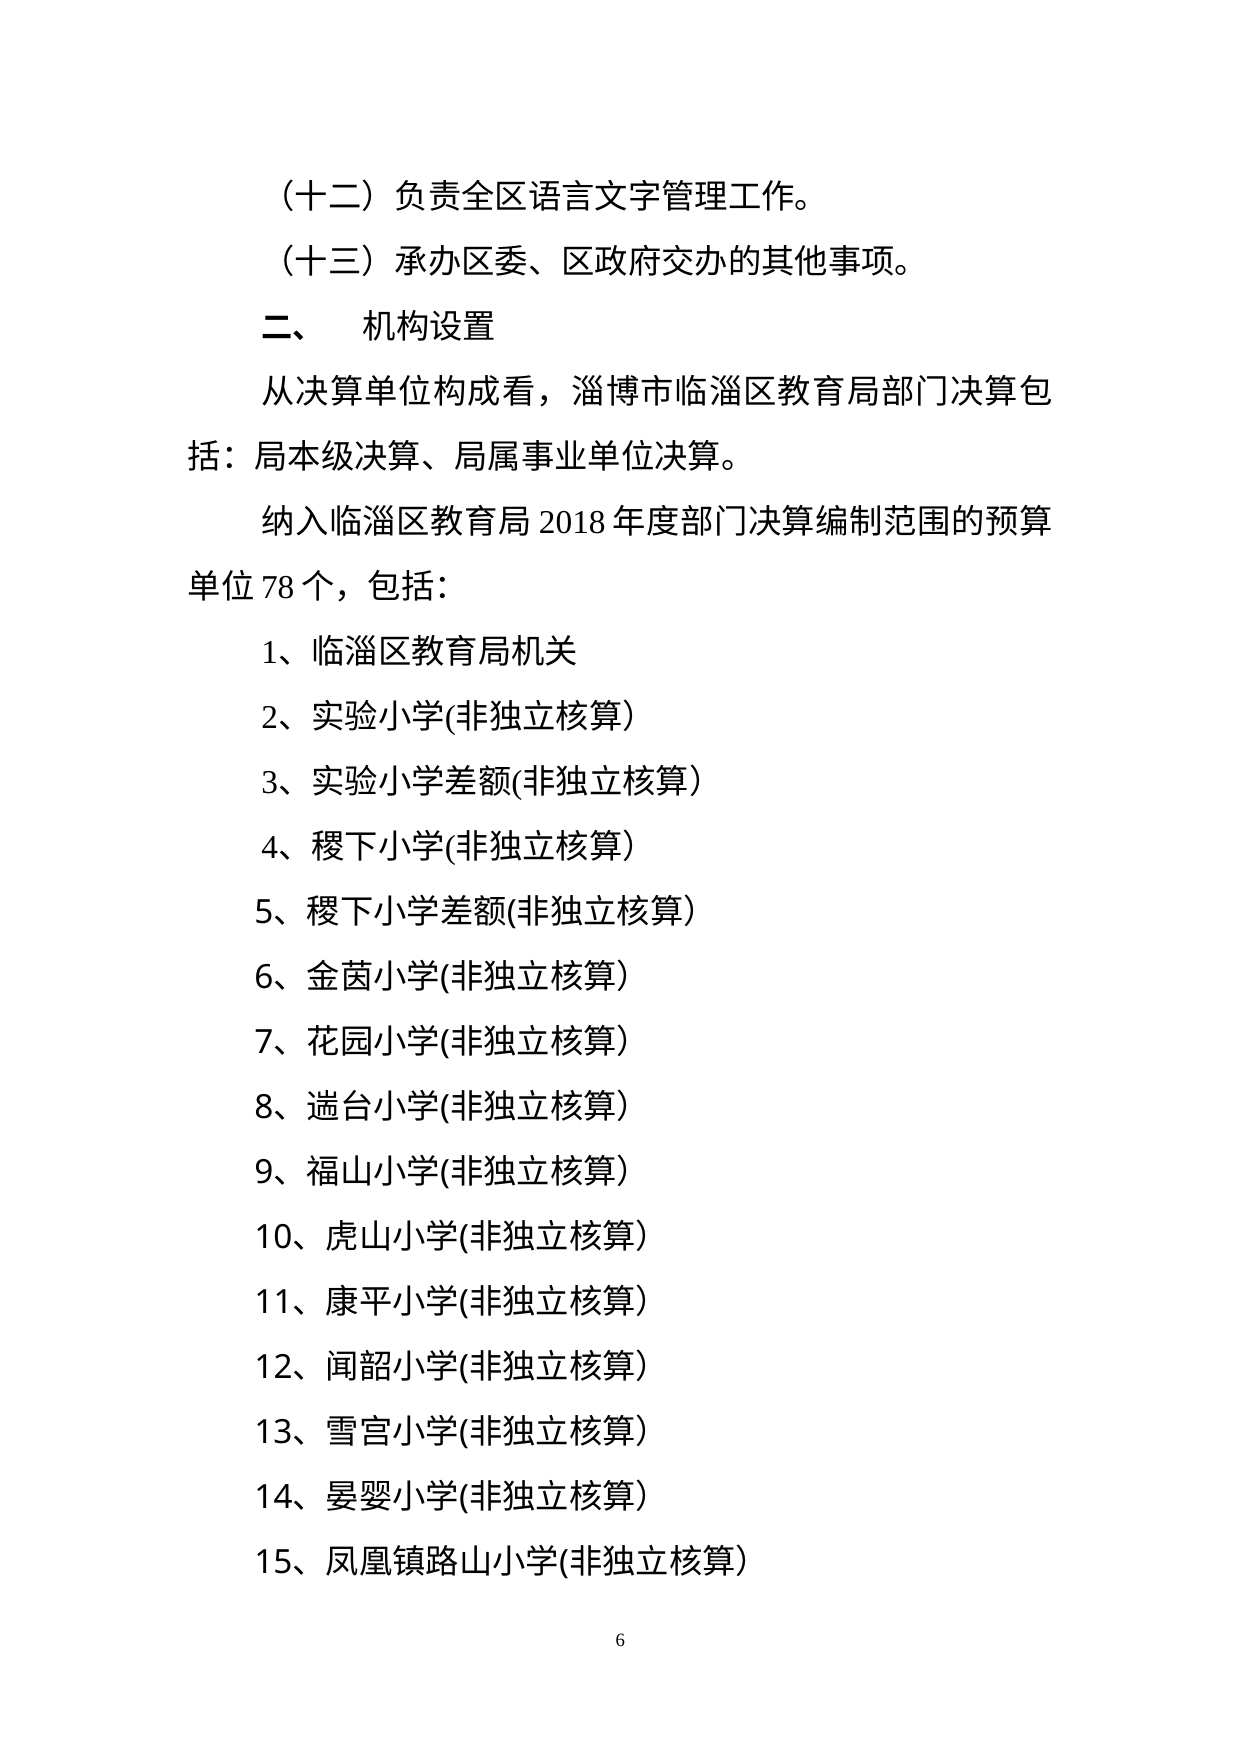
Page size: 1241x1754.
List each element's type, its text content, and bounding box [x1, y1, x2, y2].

text 15、凤凰镇路山小学(非独立核算） [187, 1527, 1053, 1592]
text 从决算单位构成看，淄博市临淄区教育局部门决算包括：局本级决算、局属事业单位决算。 [187, 357, 1053, 487]
text 11、康平小学(非独立核算） [187, 1267, 1053, 1332]
text 9、福山小学(非独立核算） [187, 1137, 1053, 1202]
text （十二）负责全区语言文字管理工作。 [187, 162, 1053, 227]
text 纳入临淄区教育局2018年度部门决算编制范围的预算单位78个，包括： [187, 487, 1053, 617]
text 12、闻韶小学(非独立核算） [187, 1332, 1053, 1397]
text 10、虎山小学(非独立核算） [187, 1202, 1053, 1267]
text （十三）承办区委、区政府交办的其他事项。 [187, 227, 1053, 292]
text 14、晏婴小学(非独立核算） [187, 1462, 1053, 1527]
text 3、实验小学差额(非独立核算） [187, 747, 1053, 812]
text 6、金茵小学(非独立核算） [187, 942, 1053, 1007]
text 4、稷下小学(非独立核算） [187, 812, 1053, 877]
text 5、稷下小学差额(非独立核算） [187, 877, 1053, 942]
list 机构设置 [261, 292, 1053, 357]
text 2、实验小学(非独立核算） [187, 682, 1053, 747]
text 7、花园小学(非独立核算） [187, 1007, 1053, 1072]
text 1、临淄区教育局机关 [187, 617, 1053, 682]
text 13、雪宫小学(非独立核算） [187, 1397, 1053, 1462]
text 8、遄台小学(非独立核算） [187, 1072, 1053, 1137]
